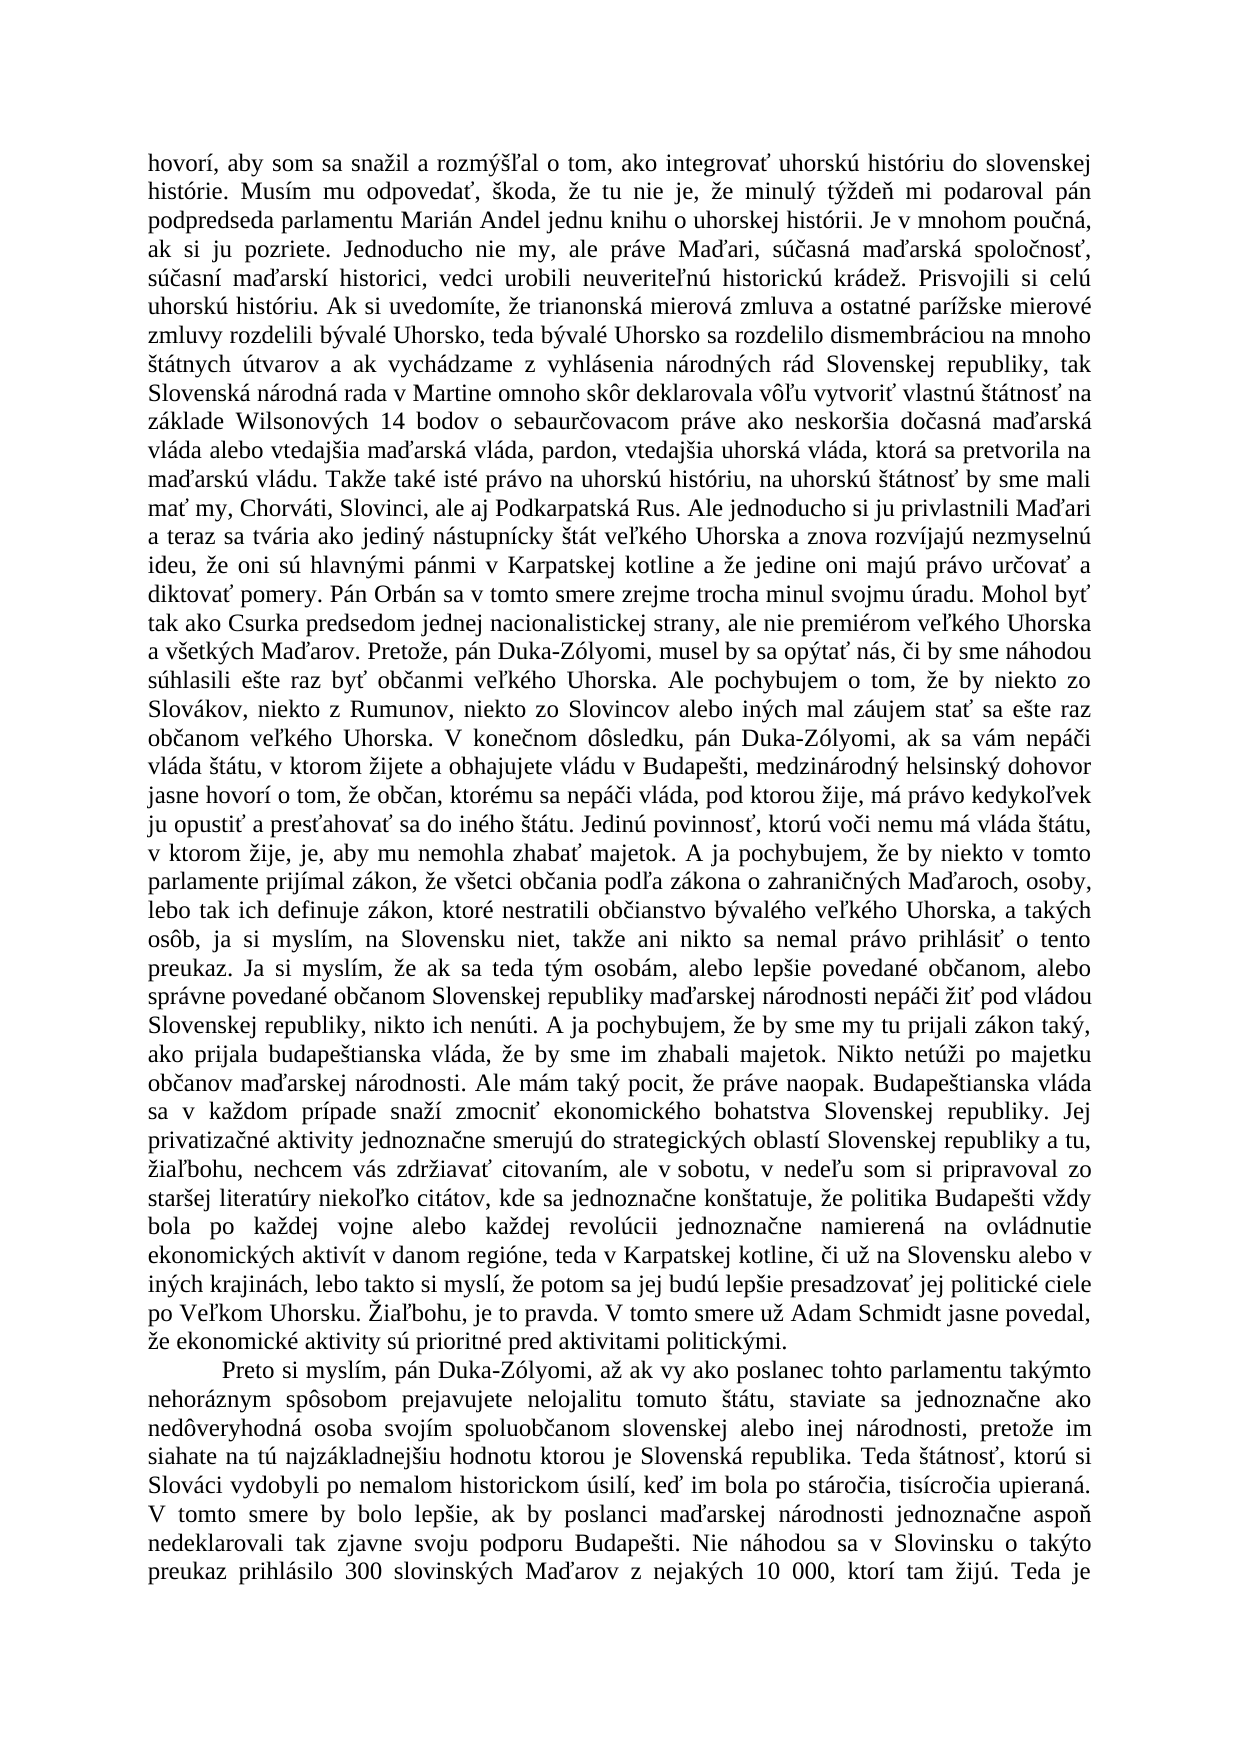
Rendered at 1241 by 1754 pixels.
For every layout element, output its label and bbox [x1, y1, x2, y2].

text [148, 148, 1092, 1355]
text [148, 1355, 1092, 1585]
